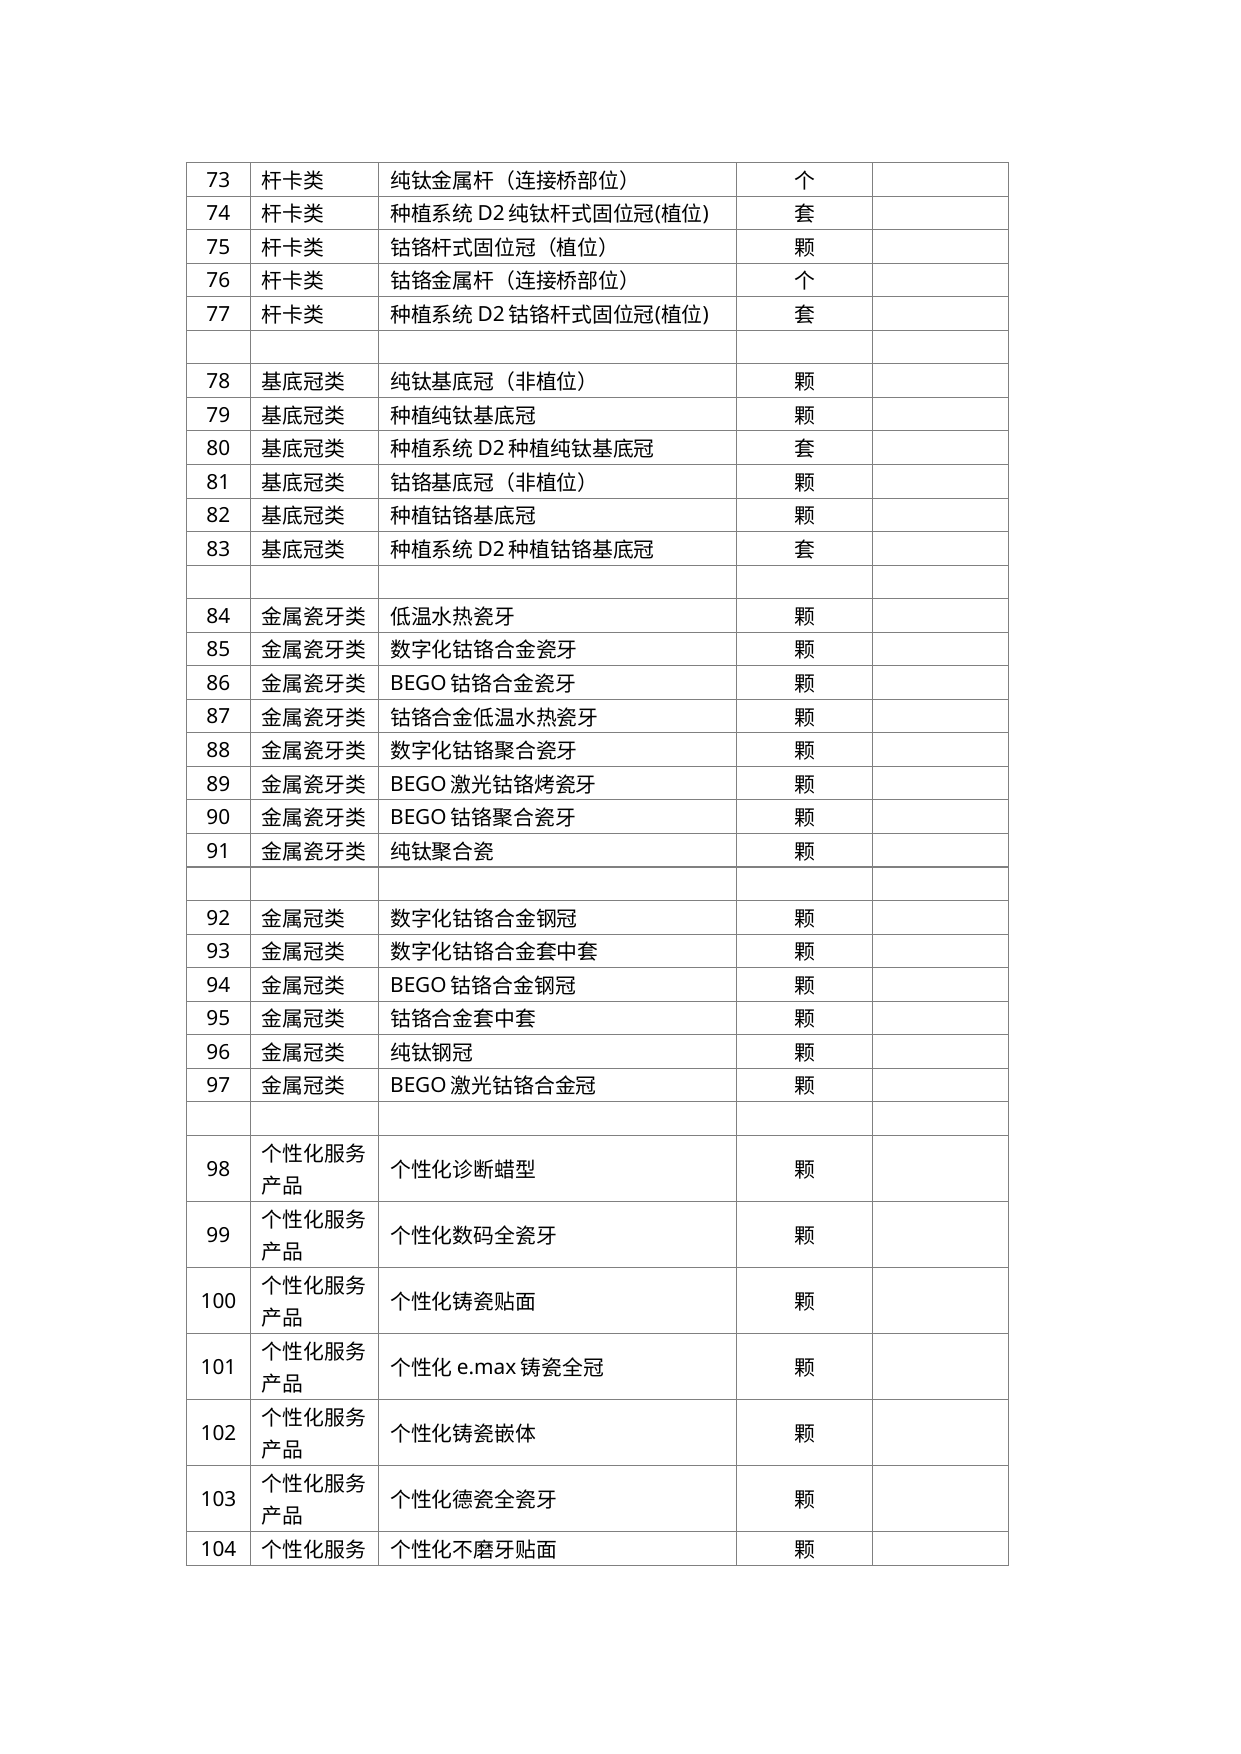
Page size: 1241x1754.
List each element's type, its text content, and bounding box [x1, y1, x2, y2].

table_cell 颗 [737, 230, 872, 263]
table_cell 金属冠类 [251, 968, 378, 1001]
table_cell 种植钴铬基底冠 [379, 499, 736, 531]
table_cell 99 [187, 1202, 250, 1267]
table_cell 个性化铸瓷贴面 [379, 1268, 736, 1333]
table_cell [873, 1268, 1008, 1333]
table_cell 94 [187, 968, 250, 1001]
table_cell [873, 1334, 1008, 1399]
table_cell 颗 [737, 733, 872, 766]
table_cell 102 [187, 1400, 250, 1465]
table_cell 基底冠类 [251, 532, 378, 564]
table_cell 80 [187, 431, 250, 464]
table_cell 颗 [737, 1002, 872, 1034]
table_cell 纯钛聚合瓷 [379, 834, 736, 866]
table_cell 基底冠类 [251, 364, 378, 397]
table_cell [873, 532, 1008, 564]
table_cell 数字化钴铬合金钢冠 [379, 901, 736, 933]
table_cell [873, 1035, 1008, 1068]
table_cell 颗 [737, 364, 872, 397]
table_cell 杆卡类 [251, 297, 378, 330]
table_cell 套 [737, 197, 872, 229]
table_cell 100 [187, 1268, 250, 1333]
table_cell BEGO钴铬合金瓷牙 [379, 666, 736, 699]
table_cell 颗 [737, 1532, 872, 1564]
table_cell 种植系统D2纯钛杆式固位冠(植位) [379, 197, 736, 229]
table_cell 颗 [737, 599, 872, 632]
table_cell 颗 [737, 800, 872, 833]
table_cell 个性化诊断蜡型 [379, 1136, 736, 1201]
table_cell [873, 499, 1008, 531]
table_cell 83 [187, 532, 250, 564]
table_cell 96 [187, 1035, 250, 1068]
table_cell 金属瓷牙类 [251, 700, 378, 732]
table_cell BEGO激光钴铬合金冠 [379, 1069, 736, 1101]
table_cell [873, 1069, 1008, 1101]
table_cell [873, 1136, 1008, 1201]
table_cell [873, 1532, 1008, 1564]
table_cell [873, 230, 1008, 263]
table_cell 杆卡类 [251, 197, 378, 229]
table_cell [251, 1102, 378, 1135]
table_cell 个 [737, 264, 872, 296]
table_cell [737, 868, 872, 900]
table_cell [873, 163, 1008, 196]
table_cell [379, 566, 736, 598]
table_cell 颗 [737, 499, 872, 531]
table_cell BEGO激光钴铬烤瓷牙 [379, 767, 736, 799]
table_cell [873, 733, 1008, 766]
table_cell 种植系统D2钴铬杆式固位冠(植位) [379, 297, 736, 330]
table_cell 杆卡类 [251, 264, 378, 296]
table_cell 88 [187, 733, 250, 766]
table_cell 数字化钴铬聚合瓷牙 [379, 733, 736, 766]
table_cell 金属冠类 [251, 935, 378, 967]
table_cell 金属瓷牙类 [251, 767, 378, 799]
table_cell 低温水热瓷牙 [379, 599, 736, 632]
table_cell [873, 666, 1008, 699]
table_cell 76 [187, 264, 250, 296]
table_cell [873, 968, 1008, 1001]
table_cell 套 [737, 431, 872, 464]
table_cell [737, 331, 872, 363]
table_cell 钴铬合金低温水热瓷牙 [379, 700, 736, 732]
table_cell 101 [187, 1334, 250, 1399]
table_cell 基底冠类 [251, 398, 378, 430]
table_cell 颗 [737, 465, 872, 497]
table_cell 87 [187, 700, 250, 732]
table_cell 纯钛基底冠（非植位） [379, 364, 736, 397]
table_cell 基底冠类 [251, 499, 378, 531]
table_cell 纯钛钢冠 [379, 1035, 736, 1068]
table_cell 颗 [737, 1069, 872, 1101]
table_cell [873, 1400, 1008, 1465]
table_cell [873, 868, 1008, 900]
table_cell [873, 599, 1008, 632]
table_cell 金属瓷牙类 [251, 633, 378, 665]
table_cell 颗 [737, 935, 872, 967]
table_cell 颗 [737, 1202, 872, 1267]
table_cell [873, 800, 1008, 833]
table_cell 颗 [737, 1268, 872, 1333]
table_cell 颗 [737, 834, 872, 866]
table_cell 73 [187, 163, 250, 196]
table_cell 纯钛金属杆（连接桥部位） [379, 163, 736, 196]
table_cell 77 [187, 297, 250, 330]
table_cell [187, 566, 250, 598]
table_cell 颗 [737, 398, 872, 430]
table_cell [873, 1102, 1008, 1135]
table_cell [873, 1466, 1008, 1531]
table_cell 个性化铸瓷嵌体 [379, 1400, 736, 1465]
table_cell 86 [187, 666, 250, 699]
table_cell 93 [187, 935, 250, 967]
table_cell 种植系统D2种植纯钛基底冠 [379, 431, 736, 464]
table_cell 个性化德瓷全瓷牙 [379, 1466, 736, 1531]
table_cell [873, 465, 1008, 497]
table_cell 钴铬基底冠（非植位） [379, 465, 736, 497]
table_cell [873, 264, 1008, 296]
table_cell [251, 868, 378, 900]
table_cell 杆卡类 [251, 163, 378, 196]
table_cell 颗 [737, 968, 872, 1001]
table_cell [251, 331, 378, 363]
table_cell [379, 1102, 736, 1135]
table_cell 82 [187, 499, 250, 531]
table_cell 个性化服务产品 [251, 1532, 378, 1564]
table_cell 个性化服务产品 [251, 1334, 378, 1399]
table_cell 金属瓷牙类 [251, 800, 378, 833]
table_cell 颗 [737, 767, 872, 799]
table_cell 颗 [737, 1466, 872, 1531]
table_cell 金属瓷牙类 [251, 666, 378, 699]
table_cell 金属冠类 [251, 901, 378, 933]
table_cell 套 [737, 297, 872, 330]
table_cell 104 [187, 1532, 250, 1564]
table_cell 颗 [737, 1136, 872, 1201]
table_cell 颗 [737, 901, 872, 933]
table_cell [873, 700, 1008, 732]
table_cell 基底冠类 [251, 431, 378, 464]
table_cell 基底冠类 [251, 465, 378, 497]
table_cell BEGO钴铬聚合瓷牙 [379, 800, 736, 833]
table_cell 个性化服务产品 [251, 1268, 378, 1333]
table_cell [187, 331, 250, 363]
table_cell 个性化服务产品 [251, 1136, 378, 1201]
table_cell 个性化数码全瓷牙 [379, 1202, 736, 1267]
table_cell 颗 [737, 1400, 872, 1465]
table_cell 颗 [737, 700, 872, 732]
table_cell 金属冠类 [251, 1002, 378, 1034]
table_cell 个性化服务产品 [251, 1466, 378, 1531]
table_cell [873, 1002, 1008, 1034]
table_cell 套 [737, 532, 872, 564]
table_cell [873, 431, 1008, 464]
table_cell [873, 331, 1008, 363]
table_cell [873, 1202, 1008, 1267]
table_cell 103 [187, 1466, 250, 1531]
table_cell 颗 [737, 1334, 872, 1399]
table_cell 数字化钴铬合金瓷牙 [379, 633, 736, 665]
table_cell [873, 767, 1008, 799]
table_cell 金属瓷牙类 [251, 733, 378, 766]
table_cell 75 [187, 230, 250, 263]
table_cell 个 [737, 163, 872, 196]
table_cell 98 [187, 1136, 250, 1201]
table_cell 金属冠类 [251, 1035, 378, 1068]
table_cell 金属瓷牙类 [251, 599, 378, 632]
table_cell 84 [187, 599, 250, 632]
table_cell [873, 398, 1008, 430]
table_cell 种植系统D2种植钴铬基底冠 [379, 532, 736, 564]
table_cell BEGO钴铬合金钢冠 [379, 968, 736, 1001]
table_cell 钴铬合金套中套 [379, 1002, 736, 1034]
table_cell [873, 364, 1008, 397]
table_cell 85 [187, 633, 250, 665]
table_cell 95 [187, 1002, 250, 1034]
table_cell 个性化不磨牙贴面 [379, 1532, 736, 1564]
table_cell [873, 834, 1008, 866]
table_cell 个性化服务产品 [251, 1202, 378, 1267]
table_cell 颗 [737, 1035, 872, 1068]
table_cell 金属瓷牙类 [251, 834, 378, 866]
table_cell 97 [187, 1069, 250, 1101]
table_cell [873, 297, 1008, 330]
table_cell 数字化钴铬合金套中套 [379, 935, 736, 967]
table_cell 杆卡类 [251, 230, 378, 263]
table_cell [873, 935, 1008, 967]
table_cell [737, 1102, 872, 1135]
table_cell [873, 633, 1008, 665]
table_cell 金属冠类 [251, 1069, 378, 1101]
table_cell [379, 331, 736, 363]
table_cell [379, 868, 736, 900]
table_cell 个性化服务产品 [251, 1400, 378, 1465]
table_cell [873, 566, 1008, 598]
table_cell [187, 1102, 250, 1135]
table_cell 种植纯钛基底冠 [379, 398, 736, 430]
table_cell [873, 901, 1008, 933]
table_cell 90 [187, 800, 250, 833]
table_cell 78 [187, 364, 250, 397]
table_cell 钴铬金属杆（连接桥部位） [379, 264, 736, 296]
table_cell 89 [187, 767, 250, 799]
table_cell [873, 197, 1008, 229]
table_cell 颗 [737, 633, 872, 665]
table_cell [737, 566, 872, 598]
table_cell 92 [187, 901, 250, 933]
table_cell 81 [187, 465, 250, 497]
table_cell 91 [187, 834, 250, 866]
table_cell 74 [187, 197, 250, 229]
table_cell [187, 868, 250, 900]
table_cell 个性化e.max铸瓷全冠 [379, 1334, 736, 1399]
table_cell [251, 566, 378, 598]
table_cell 颗 [737, 666, 872, 699]
table_cell 79 [187, 398, 250, 430]
table_cell 钴铬杆式固位冠（植位） [379, 230, 736, 263]
